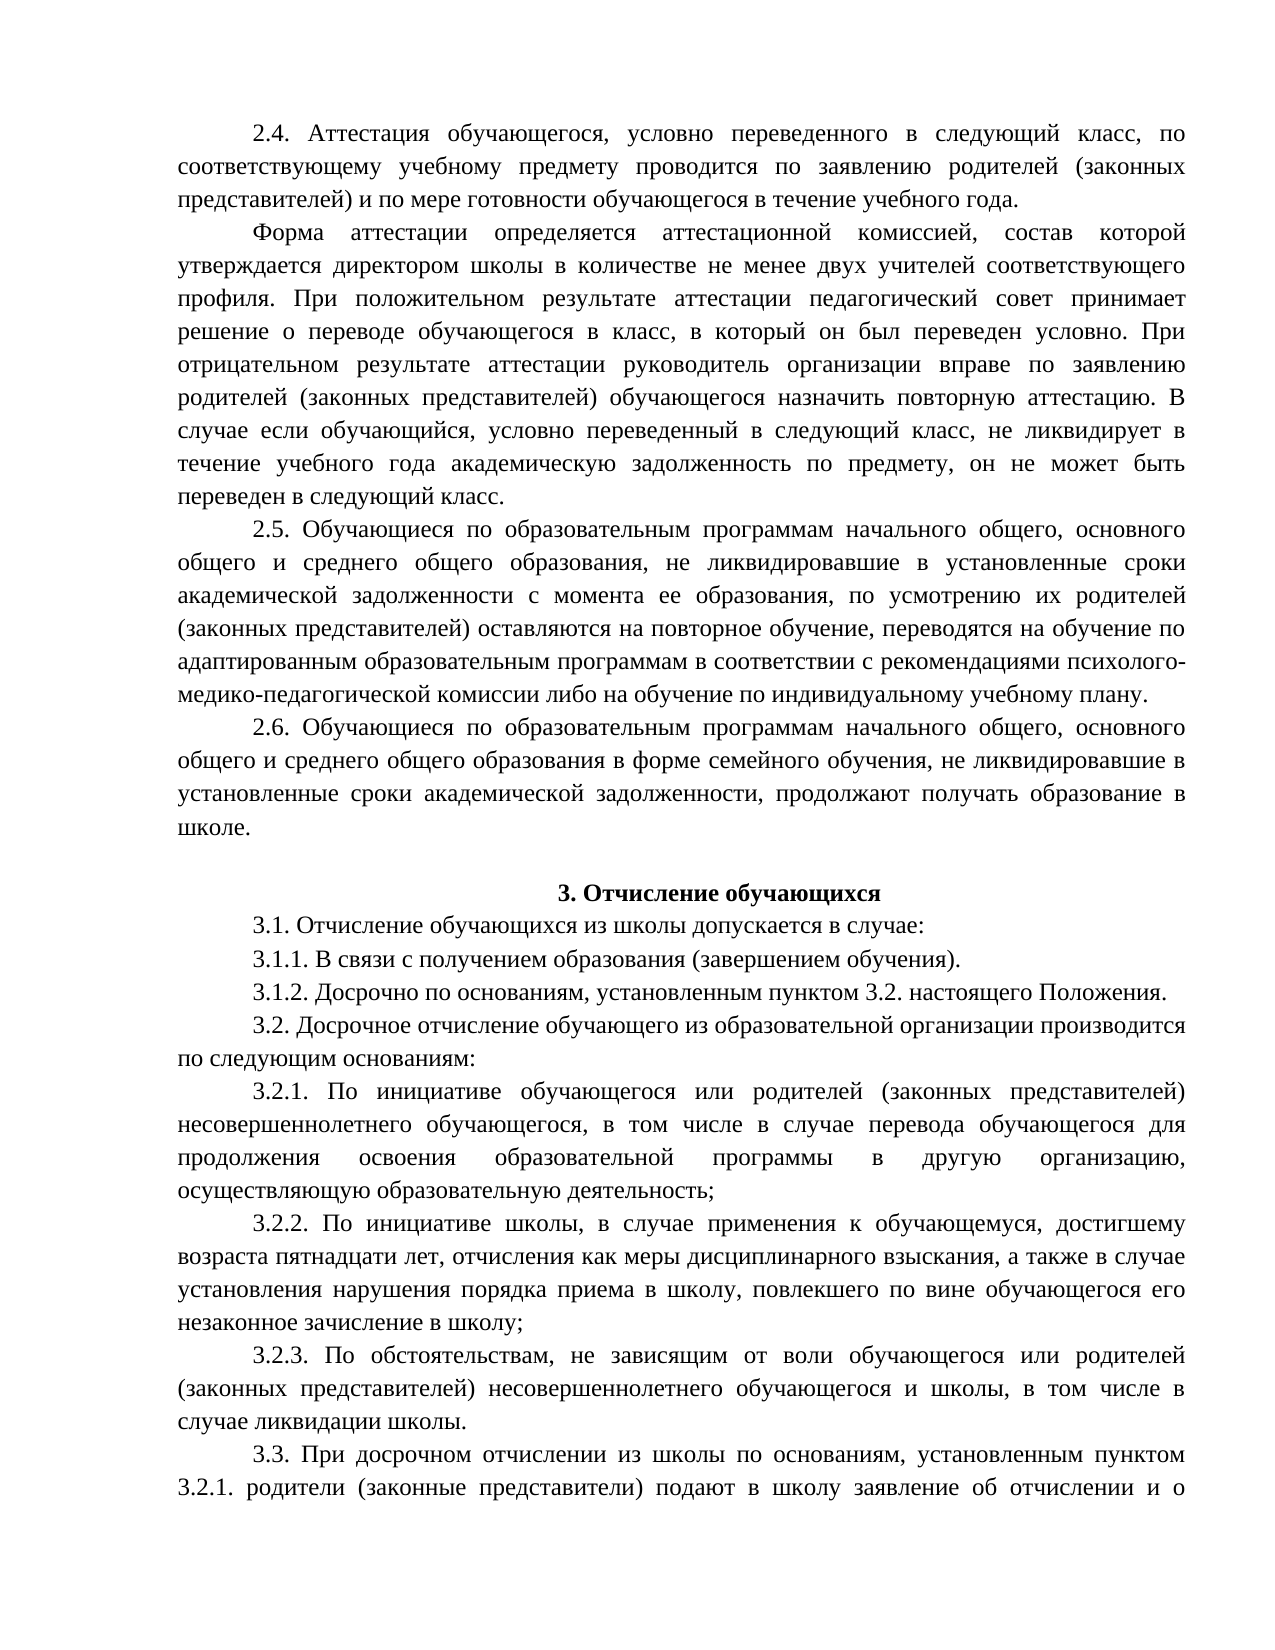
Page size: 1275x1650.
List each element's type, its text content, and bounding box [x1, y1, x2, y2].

text 3.2. Досрочное отчисление обучающего из образовательной организации производится по следующим основаниям: [177, 1010, 1186, 1071]
text 3. Отчисление обучающихся [177, 878, 1186, 906]
text 2.4. Аттестация обучающегося, условно переведенного в следующий класс, по соответствующему учебному предмету проводится по заявлению родителей (законных представителей) и по мере готовности обучающегося в течение учебного года. [177, 118, 1186, 213]
text 3.1.2. Досрочно по основаниям, установленным пунктом 3.2. настоящего Положения. [177, 977, 1186, 1005]
text 3.2.3. По обстоятельствам, не зависящим от воли обучающегося или родителей (законных представителей) несовершеннолетнего обучающегося и школы, в том числе в случае ликвидации школы. [177, 1340, 1186, 1435]
text 3.1. Отчисление обучающихся из школы допускается в случае: [177, 911, 1186, 939]
text Форма аттестации определяется аттестационной комиссией, состав которой утверждается директором школы в количестве не менее двух учителей соответствующего профиля. При положительном результате аттестации педагогический совет принимает решение о переводе обучающегося в класс, в который он был переведен условно. При отрицательном результате аттестации руководитель организации вправе по заявлению родителей (законных представителей) обучающегося назначить повторную аттестацию. В случае если обучающийся, условно переведенный в следующий класс, не ликвидирует в течение учебного года академическую задолженность по предмету, он не может быть переведен в следующий класс. [177, 217, 1186, 510]
text 2.6. Обучающиеся по образовательным программам начального общего, основного общего и среднего общего образования в форме семейного обучения, не ликвидировавшие в установленные сроки академической задолженности, продолжают получать образование в школе. [177, 712, 1186, 840]
text 3.2.1. По инициативе обучающегося или родителей (законных представителей) несовершеннолетнего обучающегося, в том числе в случае перевода обучающегося для продолжения освоения образовательной программы в другую организацию, осуществляющую образовательную деятельность; [177, 1076, 1186, 1203]
text 3.2.2. По инициативе школы, в случае применения к обучающемуся, достигшему возраста пятнадцати лет, отчисления как меры дисциплинарного взыскания, а также в случае установления нарушения порядка приема в школу, повлекшего по вине обучающегося его незаконное зачисление в школу; [177, 1208, 1186, 1336]
text 3.1.1. В связи с получением образования (завершением обучения). [177, 944, 1186, 972]
text 2.5. Обучающиеся по образовательным программам начального общего, основного общего и среднего общего образования, не ликвидировавшие в установленные сроки академической задолженности с момента ее образования, по усмотрению их родителей (законных представителей) оставляются на повторное обучение, переводятся на обучение по адаптированным образовательным программам в соответствии с рекомендациями психолого-медико-педагогической комиссии либо на обучение по индивидуальному учебному плану. [177, 514, 1186, 708]
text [177, 1439, 1186, 1501]
